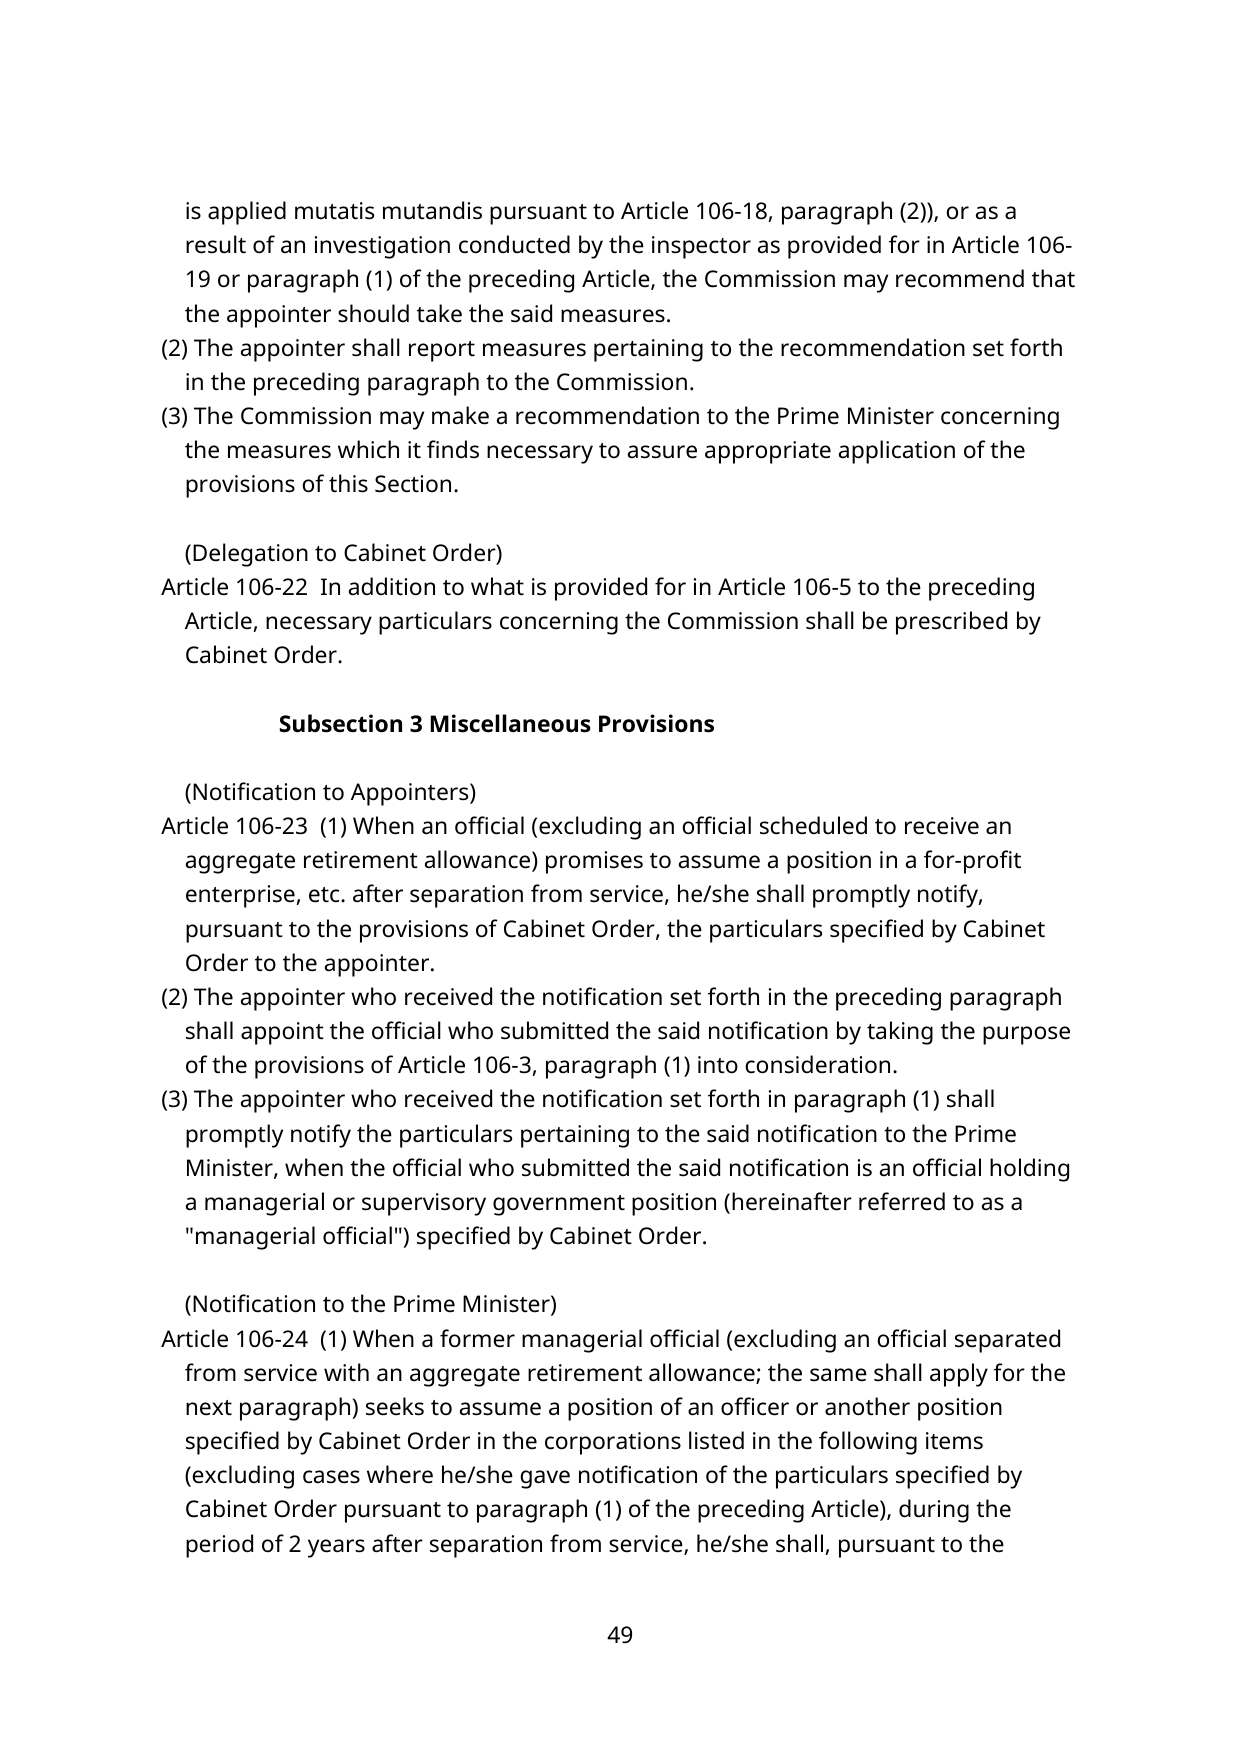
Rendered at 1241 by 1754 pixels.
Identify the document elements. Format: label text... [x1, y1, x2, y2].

text (2) The appointer who received the notification set forth in the preceding paragraph shall appoint the official who submitted the said notification by taking the purpose of the provisions of Article 106-3, paragraph (1) into consideration. [161, 979, 1079, 1082]
text Article 106-22 In addition to what is provided for in Article 106-5 to the preceding Article, necessary particulars concerning the Commission shall be prescribed by Cabinet Order. [161, 569, 1079, 672]
text Subsection 3 Miscellaneous Provisions [276, 706, 1079, 740]
text (2) The appointer shall report measures pertaining to the recommendation set forth in the preceding paragraph to the Commission. [161, 330, 1079, 399]
text Article 106-23 (1) When an official (excluding an official scheduled to receive an aggregate retirement allowance) promises to assume a position in a for-profit enterprise, etc. after separation from service, he/she shall promptly notify, pursuant to the provisions of Cabinet Order, the particulars specified by Cabinet Order to the appointer. [161, 809, 1079, 979]
text (Notification to the Prime Minister) [184, 1287, 1079, 1321]
text (3) The Commission may make a recommendation to the Prime Minister concerning the measures which it finds necessary to assure appropriate application of the provisions of this Section. [161, 399, 1079, 501]
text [161, 194, 1079, 330]
text (Delegation to Cabinet Order) [184, 535, 1079, 569]
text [161, 1321, 1079, 1560]
text (3) The appointer who received the notification set forth in paragraph (1) shall promptly notify the particulars pertaining to the said notification to the Prime Minister, when the official who submitted the said notification is an official holding a managerial or supervisory government position (hereinafter referred to as a "managerial official") specified by Cabinet Order. [161, 1082, 1079, 1253]
text (Notification to Appointers) [184, 774, 1079, 809]
